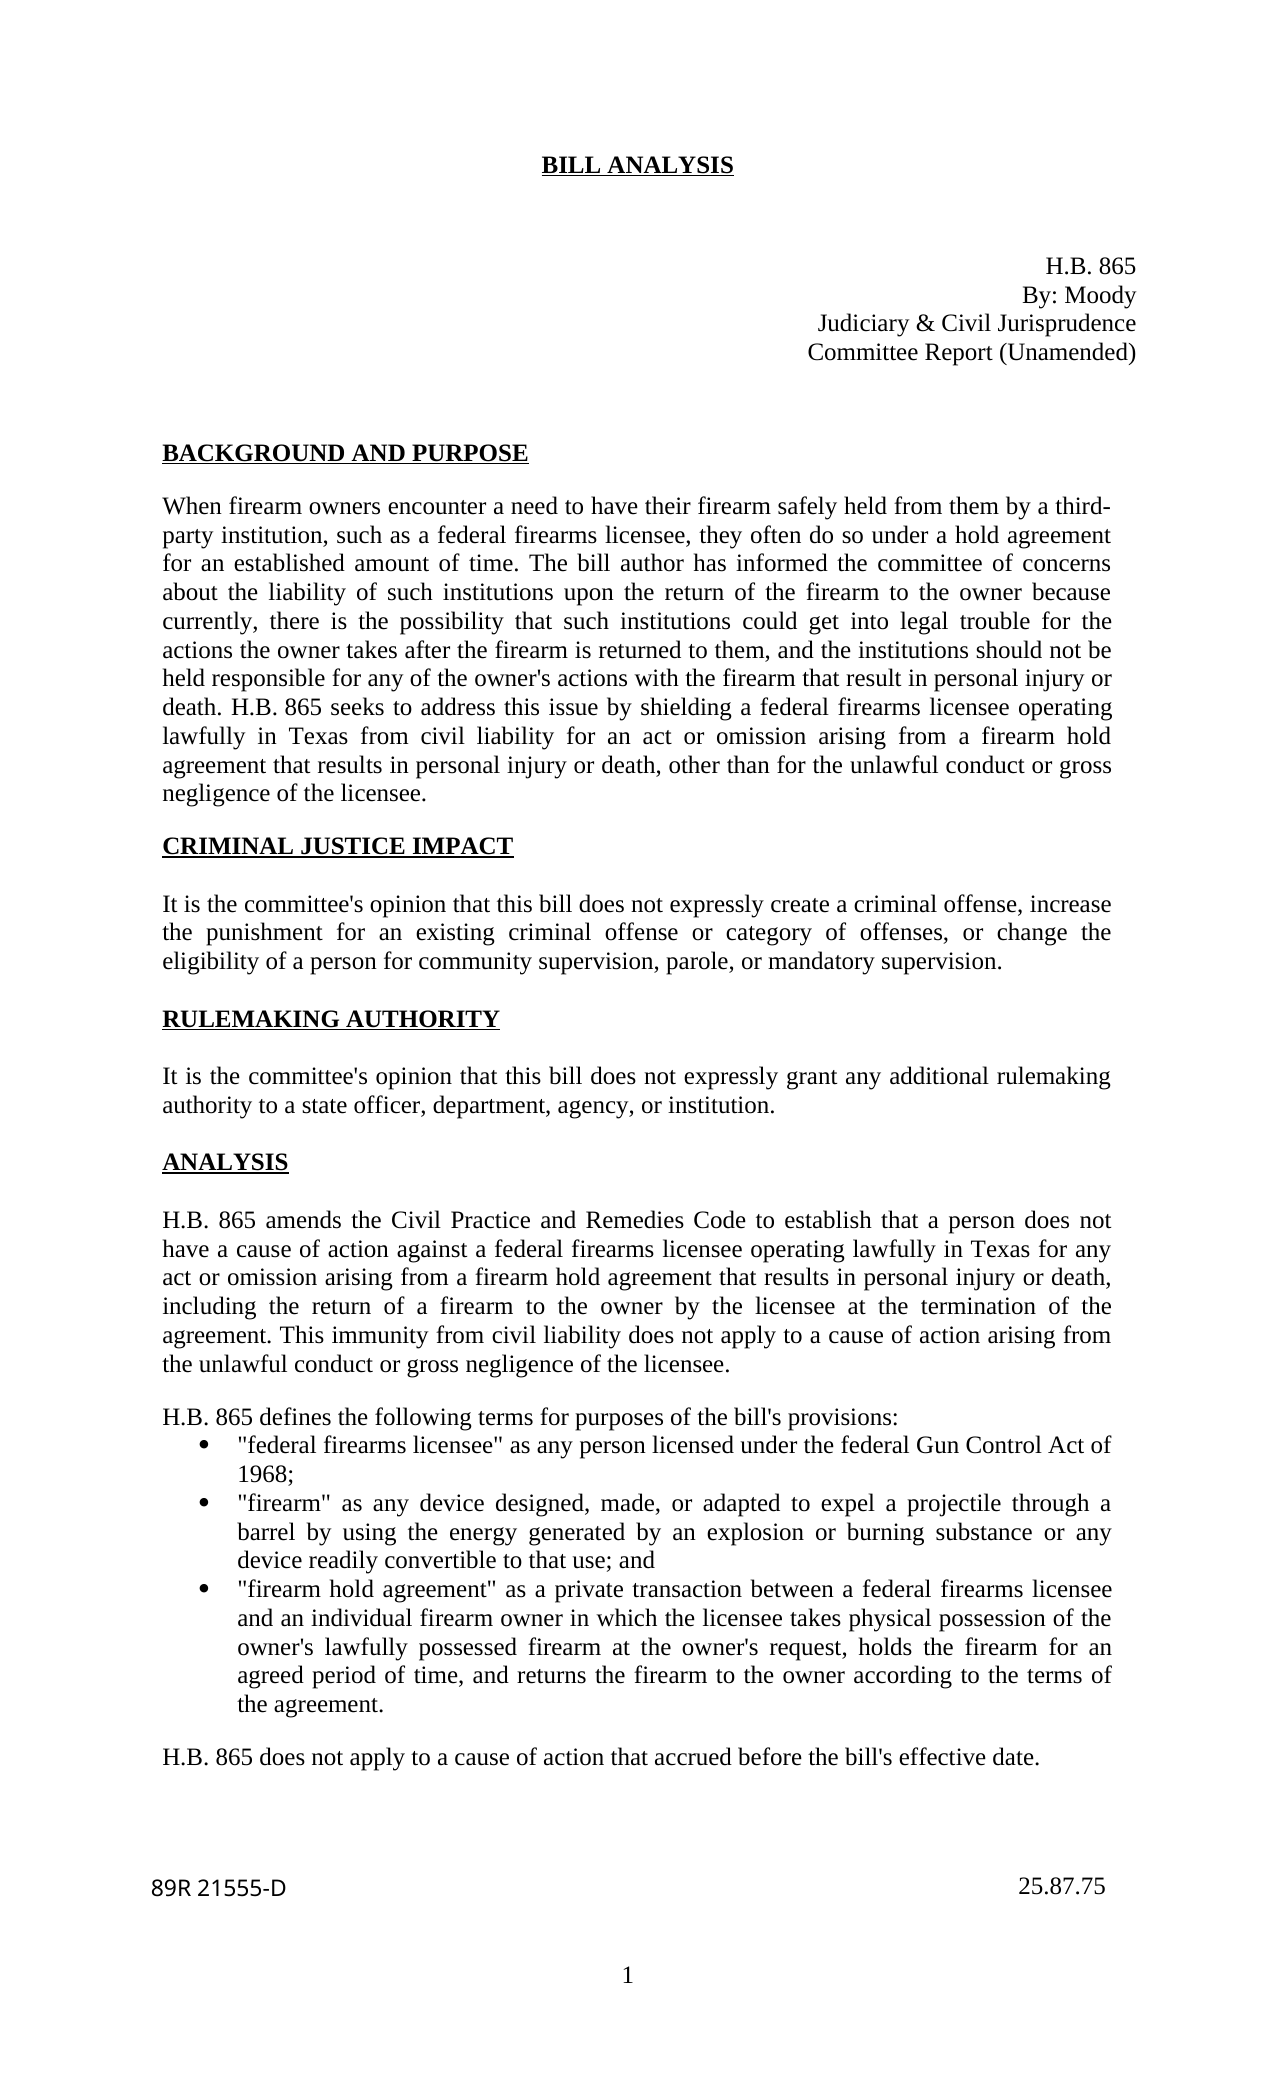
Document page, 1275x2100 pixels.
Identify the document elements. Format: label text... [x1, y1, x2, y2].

table_header BILL ANALYSIS [150, 150, 1125, 179]
table_cell CRIMINAL JUSTICE IMPACT It is the committee's opinion that this bill does not expressly create a criminal offense, increase the punishment for an existing criminal offense or category of offenses, or change the eligibility of a person for community supervision, parole, or mandatory supervision. [150, 831, 1125, 1004]
table_cell RULEMAKING AUTHORITY It is the committee's opinion that this bill does not expressly grant any additional rulemaking authority to a state officer, department, agency, or institution. [150, 1004, 1125, 1147]
table_header BACKGROUND AND PURPOSE When firearm owners encounter a need to have their firearm safely held from them by a third-party institution, such as a federal firearms licensee, they often do so under a hold agreement for an established amount of time. The bill author has informed the committee of concerns about the liability of such institutions upon the return of the firearm to the owner because currently, there is the possibility that such institutions could get into legal trouble for the actions the owner takes after the firearm is returned to them, and the institutions should not be held responsible for any of the owner's actions with the firearm that result in personal injury or death. H.B. 865 seeks to address this issue by shielding a federal firearms licensee operating lawfully in Texas from civil liability for an act or omission arising from a firearm hold agreement that results in personal injury or death, other than for the unlawful conduct or gross negligence of the licensee. [150, 438, 1125, 831]
table_cell Judiciary & Civil Jurisprudence [150, 309, 1147, 337]
table_header H.B. 865 [150, 251, 1147, 280]
table_cell Committee Report (Unamended) [150, 337, 1147, 366]
table_cell By: Moody [150, 280, 1147, 308]
